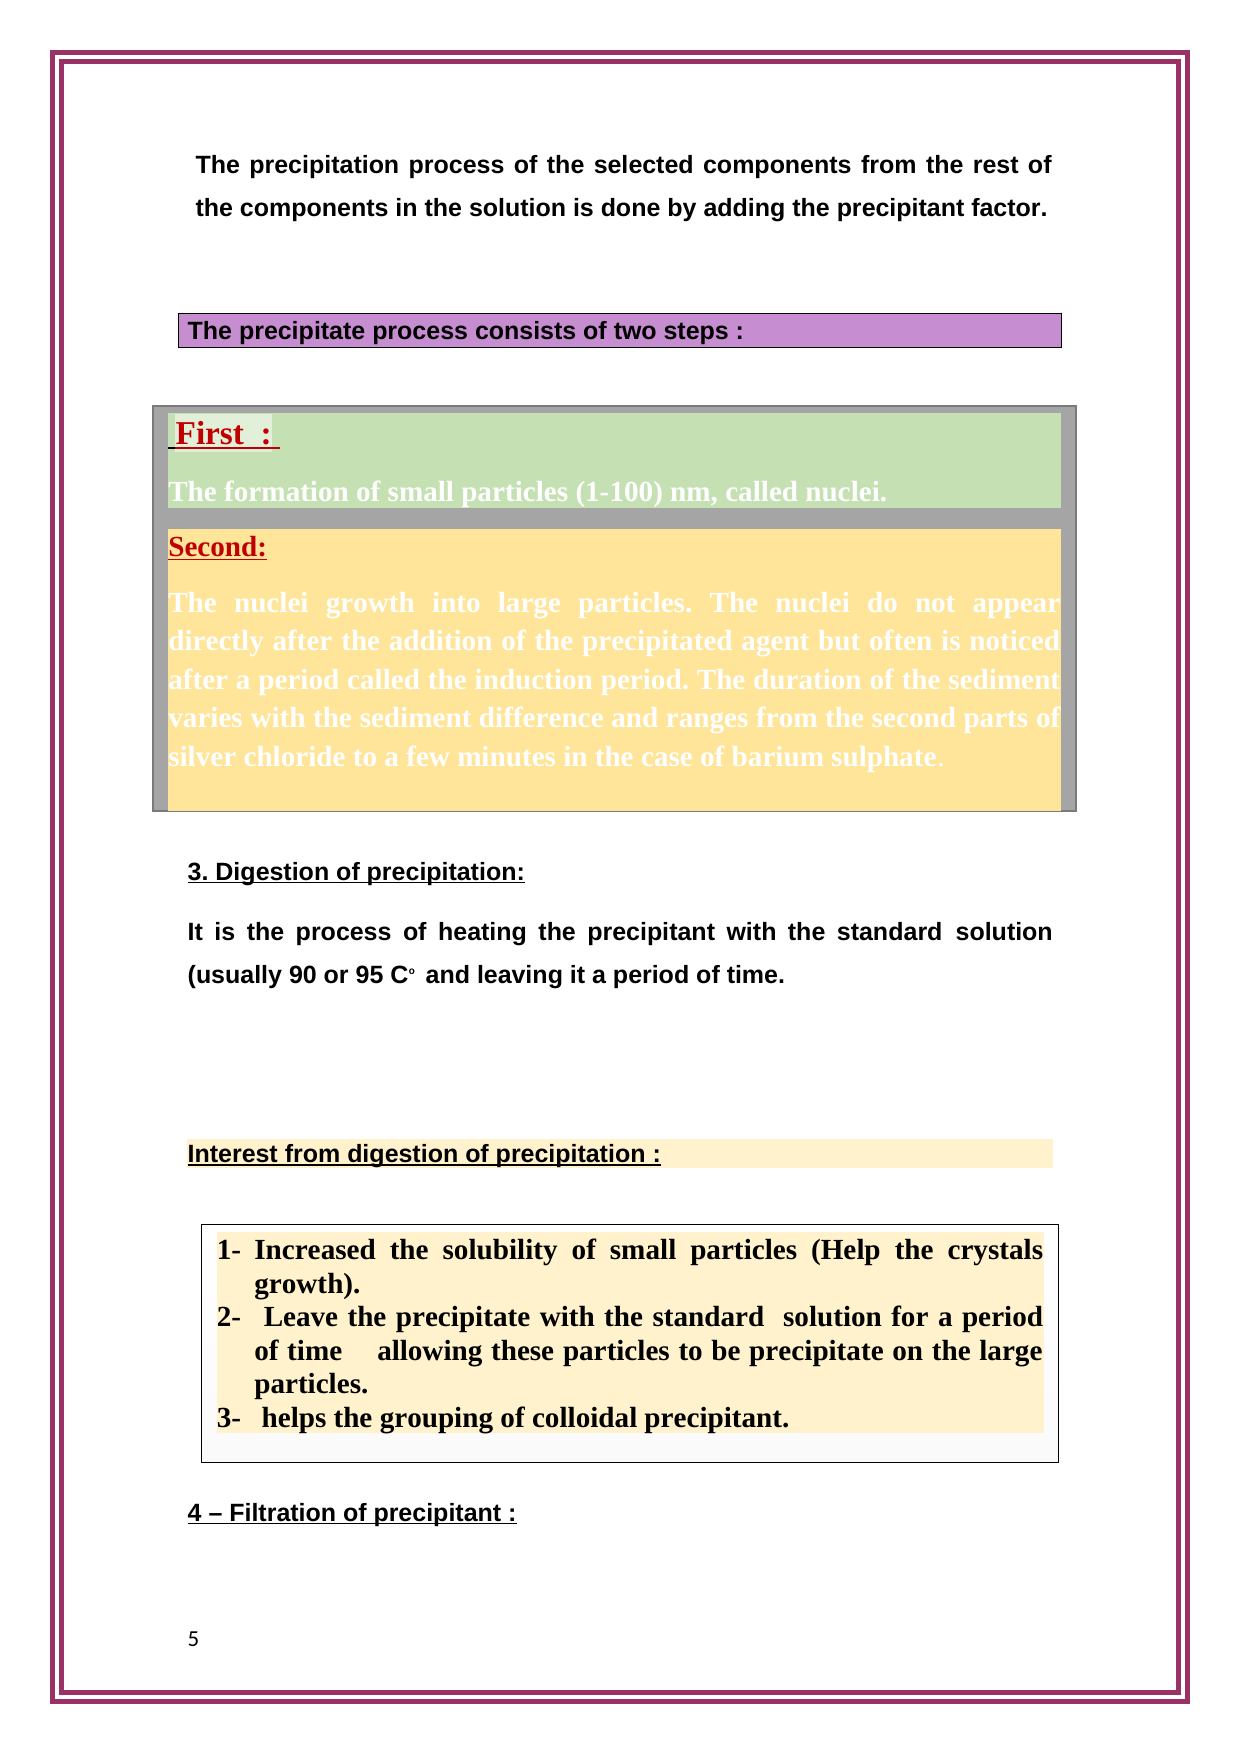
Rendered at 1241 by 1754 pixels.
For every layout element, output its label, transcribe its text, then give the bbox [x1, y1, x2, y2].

text 3. Digestion of precipitation: [187, 857, 1053, 886]
text It is the process of heating the precipitant with the standard solution (usually 90 or 95 Cₒ and leaving it a period of time. [187, 917, 1053, 989]
text Interest from digestion of precipitation : [187, 1139, 1053, 1168]
text The precipitate process consists of two steps : [179, 314, 1061, 347]
text 4 – Filtration of precipitant : [187, 1498, 1053, 1527]
text The precipitation process of the selected components from the rest of the components in the solution is done by adding the precipitant factor. [195, 150, 1053, 222]
